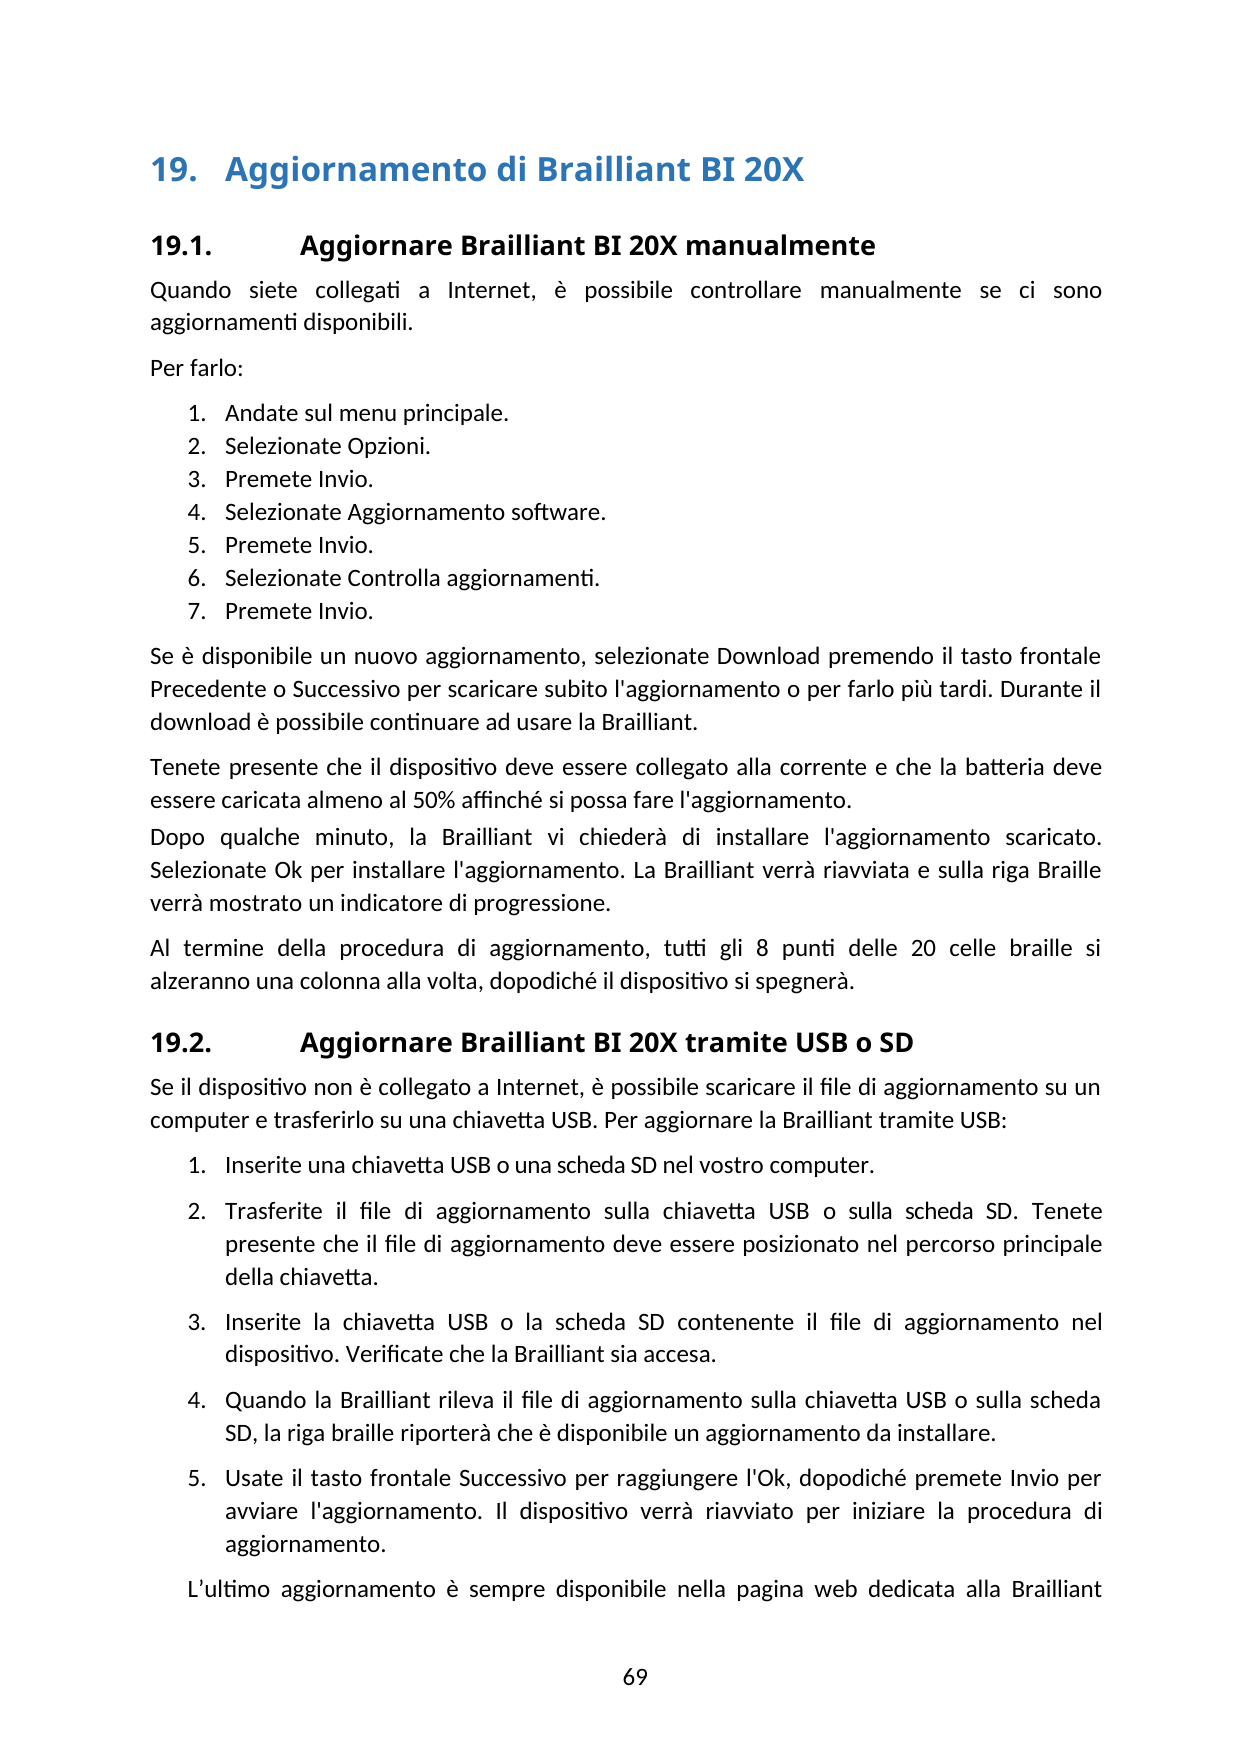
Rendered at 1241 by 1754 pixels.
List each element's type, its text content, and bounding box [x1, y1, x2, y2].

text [187, 1573, 1103, 1604]
text Quando siete collegati a Internet, è possibile controllare manualmente se ci sono aggiornamenti disponibili. [150, 274, 1103, 337]
list Trasferite il file di aggiornamento sulla chiavetta USB o sulla scheda SD. Tenete presente che il file di aggiornamento deve essere posizionato nel percorso principale della chiavetta. [187, 1195, 1103, 1291]
list Andate sul menu principale. [187, 397, 1103, 428]
list Selezionate Opzioni. [187, 430, 1103, 461]
list Selezionate Aggiornamento software. [187, 496, 1103, 527]
list Premete Invio. [187, 463, 1103, 494]
text Per farlo: [150, 352, 1103, 382]
text Dopo qualche minuto, la Brailliant vi chiederà di installare l'aggiornamento scaricato. Selezionate Ok per installare l'aggiornamento. La Brailliant verrà riavviata e sulla riga Braille verrà mostrato un indicatore di progressione. [150, 821, 1103, 918]
list Premete Invio. [187, 595, 1103, 625]
list Inserite una chiavetta USB o una scheda SD nel vostro computer. [187, 1150, 1103, 1180]
text Tenete presente che il dispositivo deve essere collegato alla corrente e che la batteria deve essere caricata almeno al 50% affinché si possa fare l'aggiornamento. [150, 752, 1103, 815]
list Premete Invio. [187, 529, 1103, 559]
list Inserite la chiavetta USB o la scheda SD contenente il file di aggiornamento nel dispositivo. Verificate che la Brailliant sia accesa. [187, 1306, 1103, 1369]
text Se è disponibile un nuovo aggiornamento, selezionate Download premendo il tasto frontale Precedente o Successivo per scaricare subito l'aggiornamento o per farlo più tardi. Durante il download è possibile continuare ad usare la Brailliant. [150, 640, 1103, 737]
subtitle Aggiornare Brailliant BI 20X tramite USB o SD [150, 1024, 1103, 1061]
list Selezionate Controlla aggiornamenti. [187, 562, 1103, 593]
list Quando la Brailliant rileva il file di aggiornamento sulla chiavetta USB o sulla scheda SD, la riga braille riporterà che è disponibile un aggiornamento da installare. [187, 1384, 1103, 1447]
text Se il dispositivo non è collegato a Internet, è possibile scaricare il file di aggiornamento su un computer e trasferirlo su una chiavetta USB. Per aggiornare la Brailliant tramite USB: [150, 1071, 1103, 1135]
subtitle Aggiornamento di Brailliant BI 20X [150, 146, 1103, 191]
list Usate il tasto frontale Successivo per raggiungere l'Ok, dopodiché premete Invio per avviare l'aggiornamento. Il dispositivo verrà riavviato per iniziare la procedura di aggiornamento. [187, 1462, 1103, 1559]
subtitle Aggiornare Brailliant BI 20X manualmente [150, 226, 1103, 263]
text Al termine della procedura di aggiornamento, tutti gli 8 punti delle 20 celle braille si alzeranno una colonna alla volta, dopodiché il dispositivo si spegnerà. [150, 933, 1103, 996]
